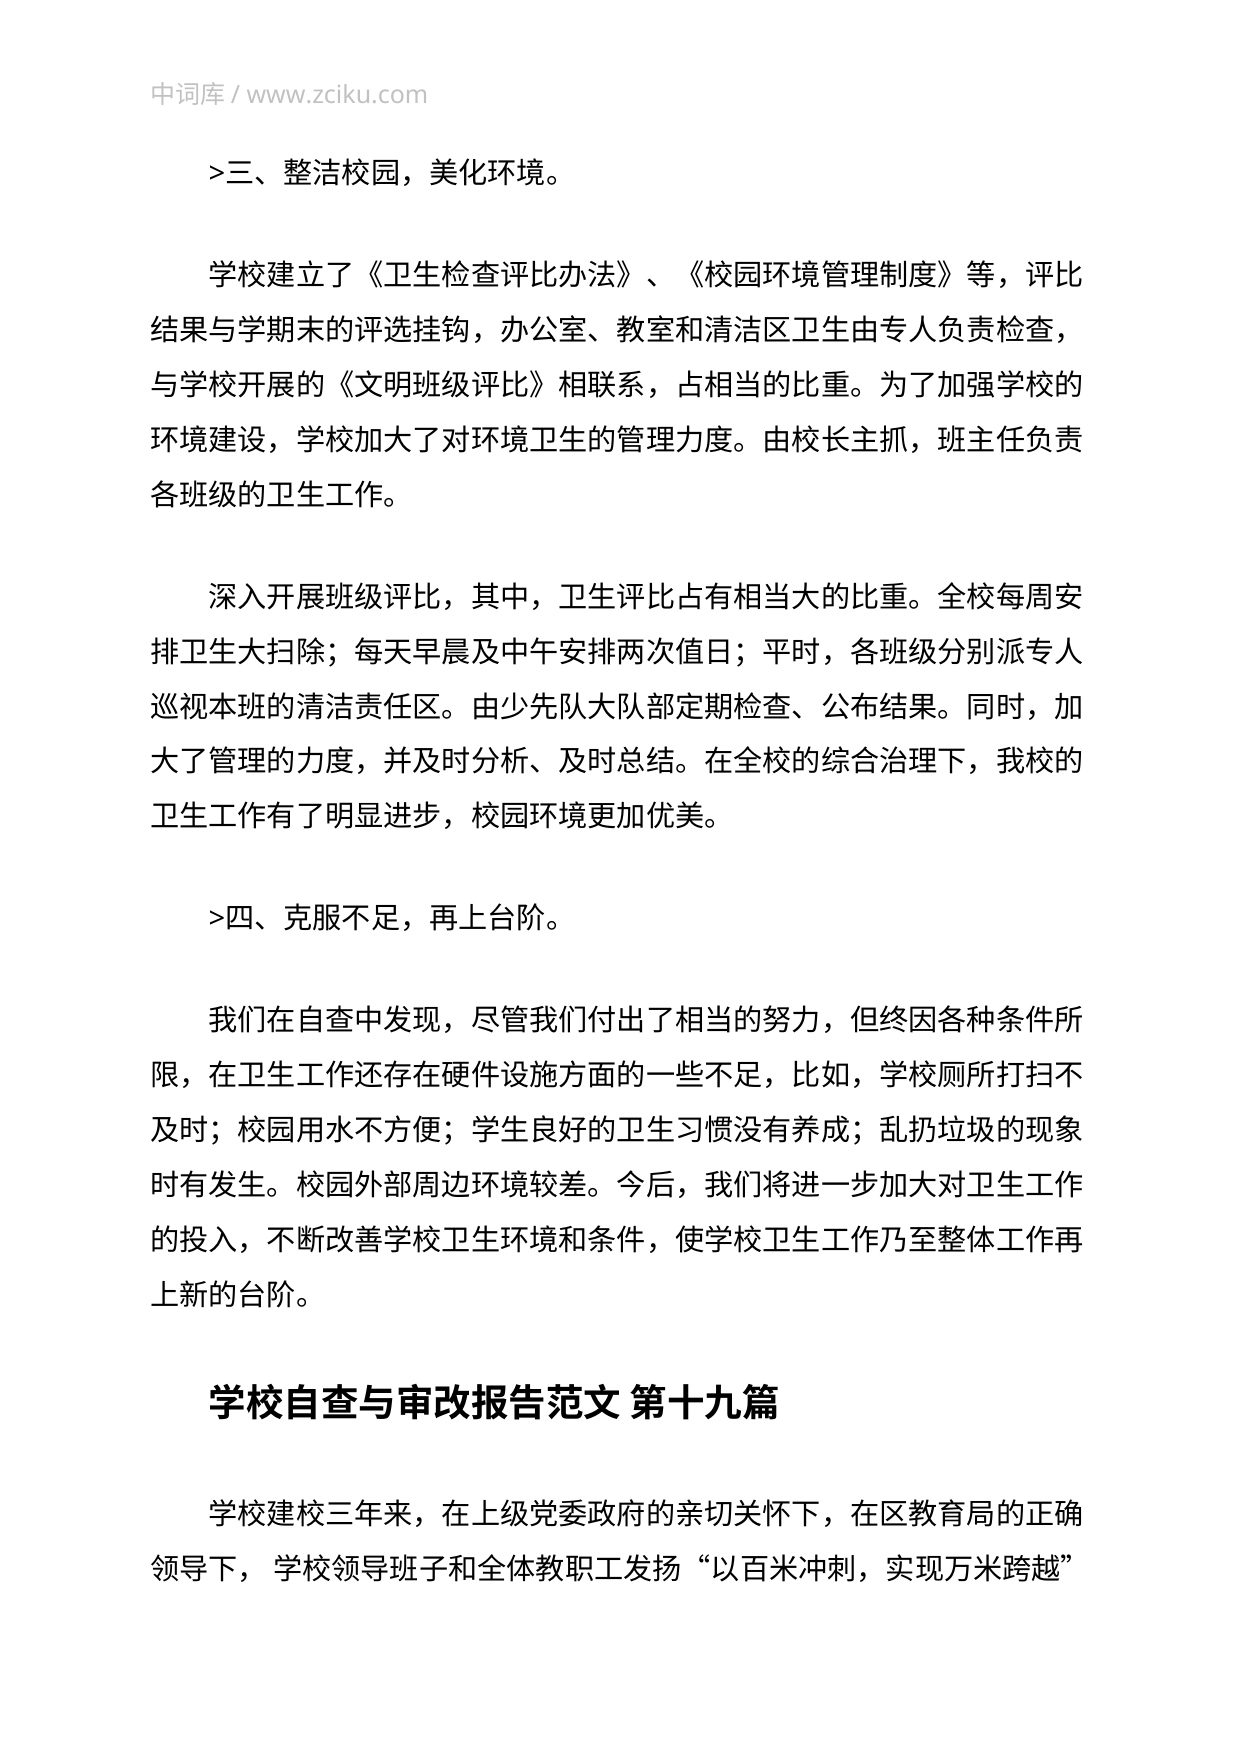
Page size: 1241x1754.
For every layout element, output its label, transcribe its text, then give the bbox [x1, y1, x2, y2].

text 我们在自查中发现，尽管我们付出了相当的努力，但终因各种条件所限，在卫生工作还存在硬件设施方面的一些不足，比如，学校厕所打扫不及时；校园用水不方便；学生良好的卫生习惯没有养成；乱扔垃圾的现象时有发生。校园外部周边环境较差。今后，我们将进一步加大对卫生工作的投入，不断改善学校卫生环境和条件，使学校卫生工作乃至整体工作再上新的台阶。 [150, 997, 1090, 1313]
text 学校自查与审改报告范文 第十九篇 [150, 1373, 1090, 1427]
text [150, 1490, 1090, 1587]
text 学校建立了《卫生检查评比办法》、《校园环境管理制度》等，评比结果与学期末的评选挂钩，办公室、教室和清洁区卫生由专人负责检查，与学校开展的《文明班级评比》相联系，占相当的比重。为了加强学校的环境建设，学校加大了对环境卫生的管理力度。由校长主抓，班主任负责各班级的卫生工作。 [150, 252, 1090, 514]
text >三、整洁校园，美化环境。 [150, 150, 1090, 192]
text >四、克服不足，再上台阶。 [150, 895, 1090, 937]
text 深入开展班级评比，其中，卫生评比占有相当大的比重。全校每周安排卫生大扫除；每天早晨及中午安排两次值日；平时，各班级分别派专人巡视本班的清洁责任区。由少先队大队部定期检查、公布结果。同时，加大了管理的力度，并及时分析、及时总结。在全校的综合治理下，我校的卫生工作有了明显进步，校园环境更加优美。 [150, 573, 1090, 835]
